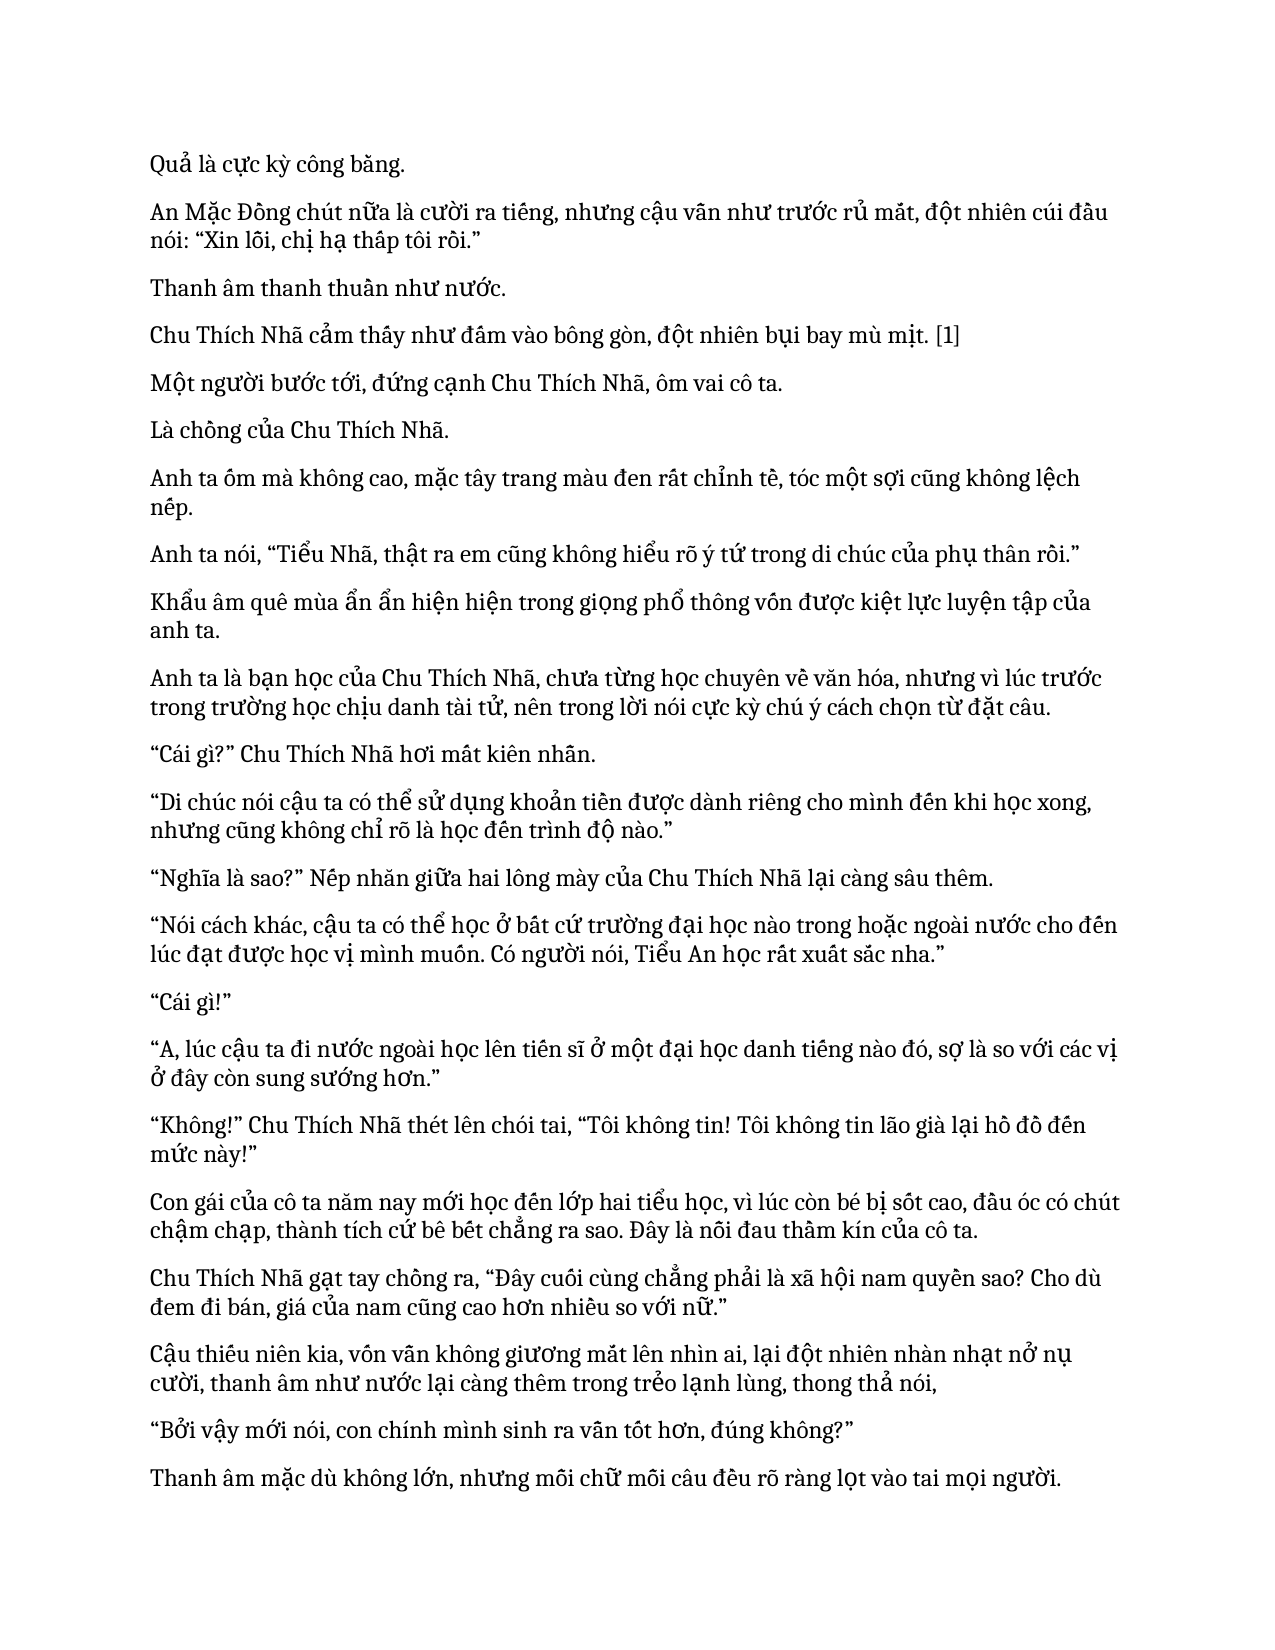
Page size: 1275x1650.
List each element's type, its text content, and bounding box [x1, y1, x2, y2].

text “A, lúc cậu ta đi nước ngoài học lên tiến sĩ ở một đại học danh tiếng nào đó, sợ là so với các vị ở đây còn sung sướng hơn.” [150, 1035, 1125, 1092]
text Chu Thích Nhã cảm thấy như đấm vào bông gòn, đột nhiên bụi bay mù mịt. [1] [150, 321, 1125, 350]
text “Không!” Chu Thích Nhã thét lên chói tai, “Tôi không tin! Tôi không tin lão già lại hồ đồ đến mức này!” [150, 1111, 1125, 1169]
text An Mặc Đồng chút nữa là cười ra tiếng, nhưng cậu vẫn như trước rủ mắt, đột nhiên cúi đầu nói: “Xin lỗi, chị hạ thấp tôi rồi.” [150, 197, 1125, 255]
text Anh ta ốm mà không cao, mặc tây trang màu đen rất chỉnh tề, tóc một sợi cũng không lệch nếp. [150, 464, 1125, 521]
text Một người bước tới, đứng cạnh Chu Thích Nhã, ôm vai cô ta. [150, 369, 1125, 397]
text Là chồng của Chu Thích Nhã. [150, 416, 1125, 445]
text Anh ta nói, “Tiểu Nhã, thật ra em cũng không hiểu rõ ý tứ trong di chúc của phụ thân rồi.” [150, 540, 1125, 569]
text Khẩu âm quê mùa ẩn ẩn hiện hiện trong giọng phổ thông vốn được kiệt lực luyện tập của anh ta. [150, 587, 1125, 645]
text “Di chúc nói cậu ta có thể sử dụng khoản tiền được dành riêng cho mình đến khi học xong, nhưng cũng không chỉ rõ là học đến trình độ nào.” [150, 787, 1125, 845]
text Quả là cực kỳ công bằng. [150, 150, 1125, 179]
text Thanh âm thanh thuần như nước. [150, 274, 1125, 302]
text Chu Thích Nhã gạt tay chồng ra, “Đây cuối cùng chẳng phải là xã hội nam quyền sao? Cho dù đem đi bán, giá của nam cũng cao hơn nhiều so với nữ.” [150, 1264, 1125, 1321]
text Con gái của cô ta năm nay mới học đến lớp hai tiểu học, vì lúc còn bé bị sốt cao, đầu óc có chút chậm chạp, thành tích cứ bê bết chẳng ra sao. Đây là nỗi đau thầm kín của cô ta. [150, 1187, 1125, 1245]
text “Nghĩa là sao?” Nếp nhăn giữa hai lông mày của Chu Thích Nhã lại càng sâu thêm. [150, 864, 1125, 892]
text “Bởi vậy mới nói, con chính mình sinh ra vẫn tốt hơn, đúng không?” [150, 1416, 1125, 1445]
text “Cái gì?” Chu Thích Nhã hơi mất kiên nhẫn. [150, 740, 1125, 769]
text “Nói cách khác, cậu ta có thể học ở bất cứ trường đại học nào trong hoặc ngoài nước cho đến lúc đạt được học vị mình muốn. Có người nói, Tiểu An học rất xuất sắc nha.” [150, 911, 1125, 969]
text Anh ta là bạn học của Chu Thích Nhã, chưa từng học chuyên về văn hóa, nhưng vì lúc trước trong trường học chịu danh tài tử, nên trong lời nói cực kỳ chú ý cách chọn từ đặt câu. [150, 664, 1125, 721]
text Thanh âm mặc dù không lớn, nhưng mỗi chữ mỗi câu đều rõ ràng lọt vào tai mọi người. [150, 1464, 1125, 1492]
text Cậu thiếu niên kia, vốn vẫn không giương mắt lên nhìn ai, lại đột nhiên nhàn nhạt nở nụ cười, thanh âm như nước lại càng thêm trong trẻo lạnh lùng, thong thả nói, [150, 1340, 1125, 1397]
text “Cái gì!” [150, 987, 1125, 1016]
